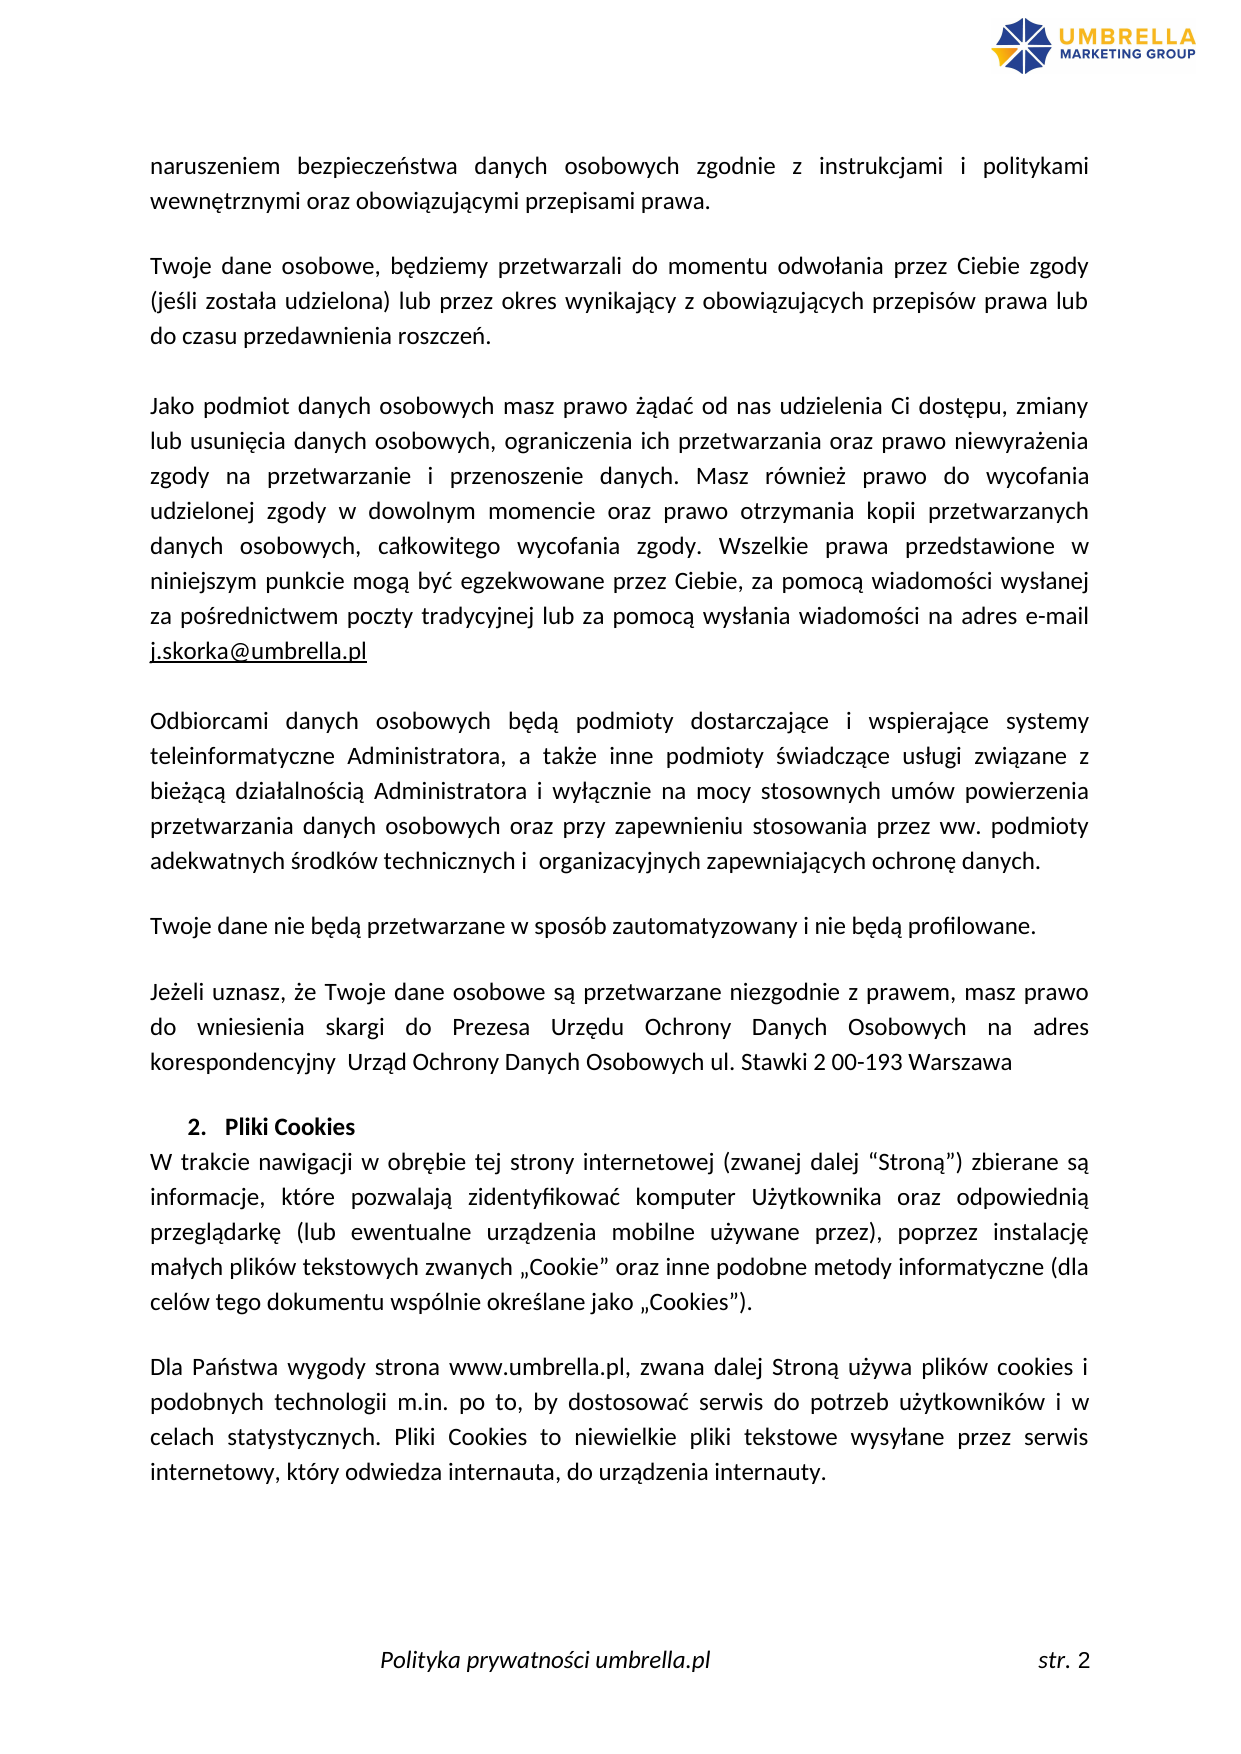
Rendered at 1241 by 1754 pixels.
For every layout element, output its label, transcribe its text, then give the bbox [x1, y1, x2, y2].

text Odbiorcami danych osobowych będą podmioty dostarczające i wspierające systemy teleinformatyczne Administratora, a także inne podmioty świadczące usługi związane z bieżącą działalnością Administratora i wyłącznie na mocy stosownych umów powierzenia przetwarzania danych osobowych oraz przy zapewnieniu stosowania przez ww. podmioty adekwatnych środków technicznych i organizacyjnych zapewniających ochronę danych. [150, 705, 1090, 876]
text Twoje dane nie będą przetwarzane w sposób zautomatyzowany i nie będą profilowane. [150, 910, 1090, 941]
text Jeżeli uznasz, że Twoje dane osobowe są przetwarzane niezgodnie z prawem, masz prawo do wniesienia skargi do Prezesa Urzędu Ochrony Danych Osobowych na adres korespondencyjny Urząd Ochrony Danych Osobowych ul. Stawki 2 00-193 Warszawa [150, 976, 1090, 1076]
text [150, 150, 1090, 216]
text Jako podmiot danych osobowych masz prawo żądać od nas udzielenia Ci dostępu, zmiany lub usunięcia danych osobowych, ograniczenia ich przetwarzania oraz prawo niewyrażenia zgody na przetwarzanie i przenoszenie danych. Masz również prawo do wycofania udzielonej zgody w dowolnym momencie oraz prawo otrzymania kopii przetwarzanych danych osobowych, całkowitego wycofania zgody. Wszelkie prawa przedstawione w niniejszym punkcie mogą być egzekwowane przez Ciebie, za pomocą wiadomości wysłanej za pośrednictwem poczty tradycyjnej lub za pomocą wysłania wiadomości na adres e-mail j.skorka@umbrella.pl [150, 390, 1090, 666]
text Twoje dane osobowe, będziemy przetwarzali do momentu odwołania przez Ciebie zgody (jeśli została udzielona) lub przez okres wynikający z obowiązujących przepisów prawa lub do czasu przedawnienia roszczeń. [150, 250, 1090, 351]
text Dla Państwa wygody strona www.umbrella.pl, zwana dalej Stroną używa plików cookies i podobnych technologii m.in. po to, by dostosować serwis do potrzeb użytkowników i w celach statystycznych. Pliki Cookies to niewielkie pliki tekstowe wysyłane przez serwis internetowy, który odwiedza internauta, do urządzenia internauty. [150, 1351, 1090, 1487]
picture [991, 18, 1196, 74]
text W trakcie nawigacji w obrębie tej strony internetowej (zwanej dalej “Stroną”) zbierane są informacje, które pozwalają zidentyfikować komputer Użytkownika oraz odpowiednią przeglądarkę (lub ewentualne urządzenia mobilne używane przez), poprzez instalację małych plików tekstowych zwanych „Cookie” oraz inne podobne metody informatyczne (dla celów tego dokumentu wspólnie określane jako „Cookies”). [150, 1146, 1090, 1316]
subtitle Pliki Cookies [187, 1111, 1090, 1141]
